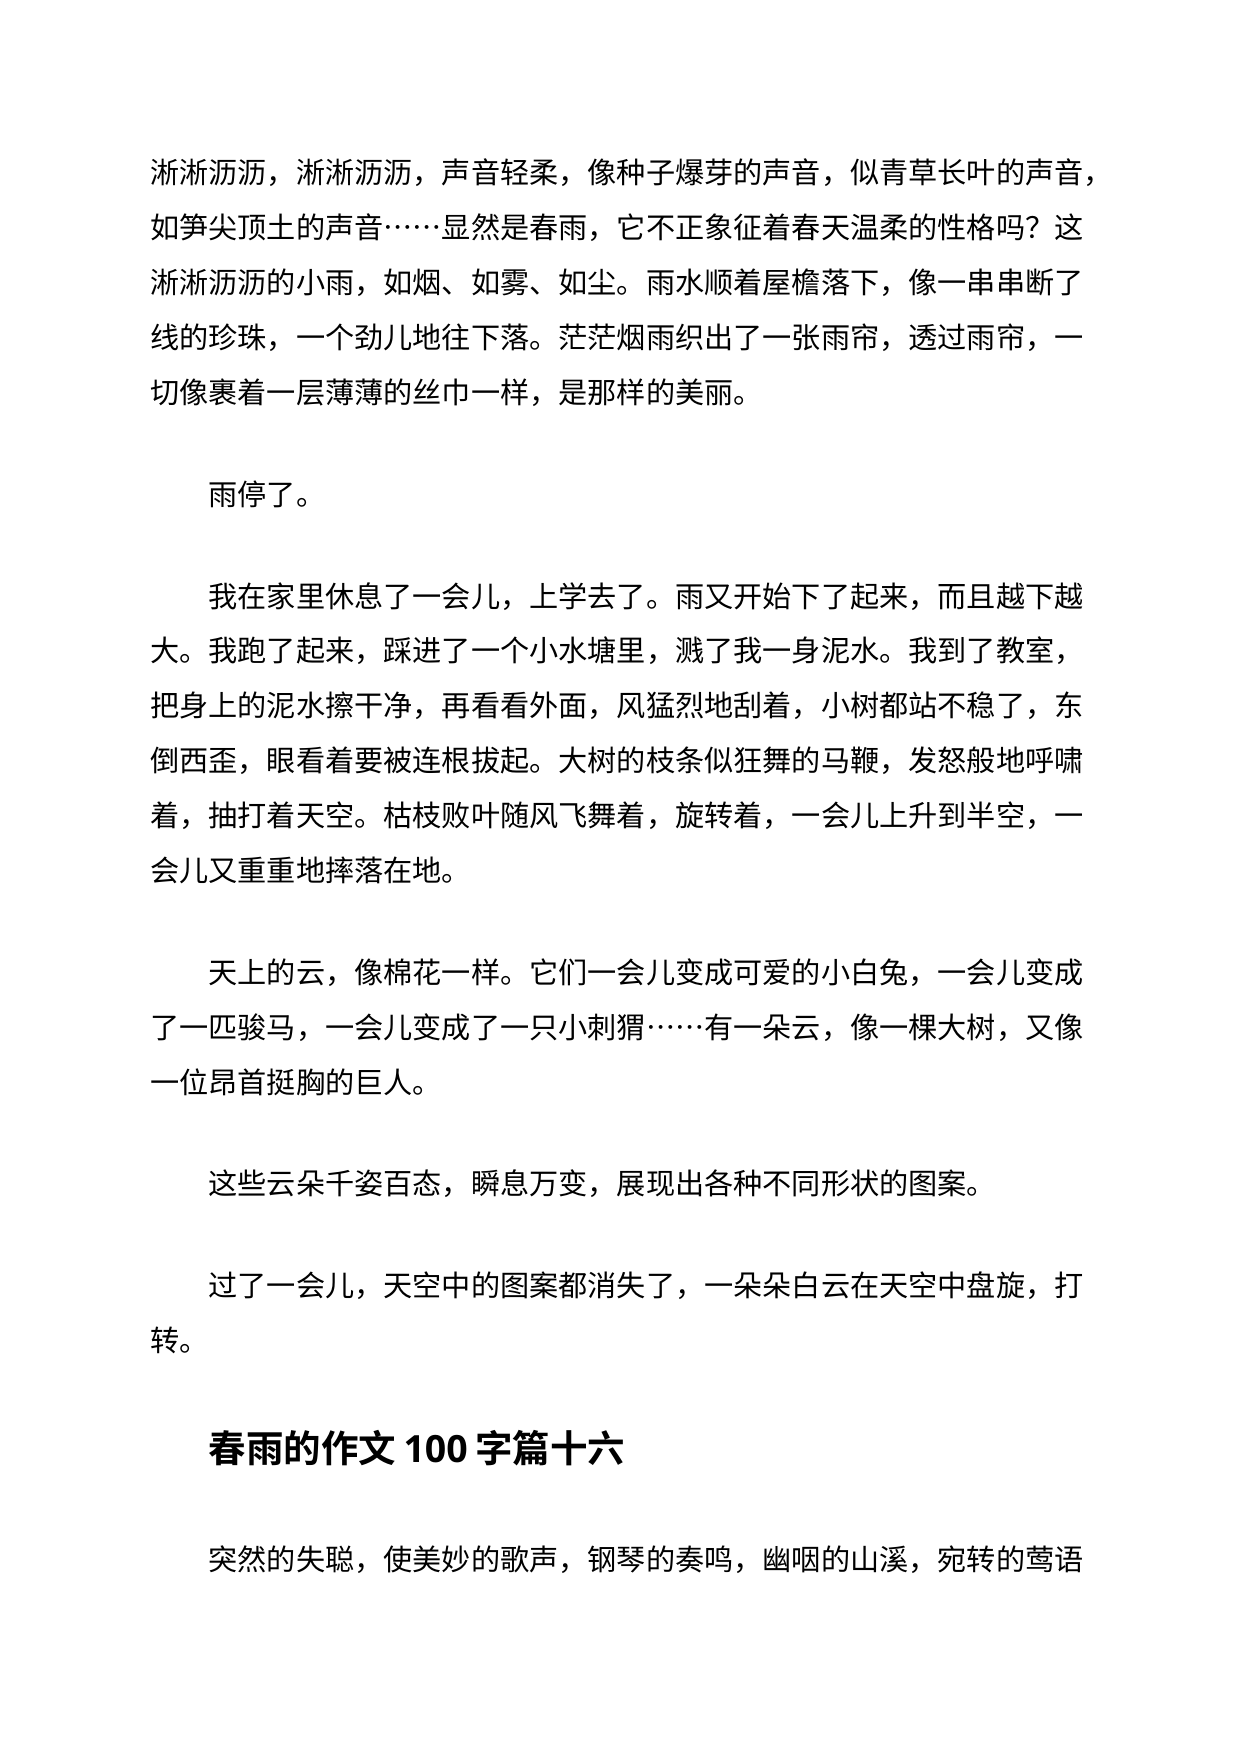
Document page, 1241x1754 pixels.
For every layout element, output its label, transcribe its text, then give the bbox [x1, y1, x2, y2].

text 春雨的作文100字篇十六 [150, 1419, 1090, 1474]
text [150, 150, 1090, 412]
text 这些云朵千姿百态，瞬息万变，展现出各种不同形状的图案。 [150, 1161, 1090, 1203]
text 天上的云，像棉花一样。它们一会儿变成可爱的小白兔，一会儿变成了一匹骏马，一会儿变成了一只小刺猬……有一朵云，像一棵大树，又像一位昂首挺胸的巨人。 [150, 949, 1090, 1101]
text 我在家里休息了一会儿，上学去了。雨又开始下了起来，而且越下越大。我跑了起来，踩进了一个小水塘里，溅了我一身泥水。我到了教室，把身上的泥水擦干净，再看看外面，风猛烈地刮着，小树都站不稳了，东倒西歪，眼看着要被连根拔起。大树的枝条似狂舞的马鞭，发怒般地呼啸着，抽打着天空。枯枝败叶随风飞舞着，旋转着，一会儿上升到半空，一会儿又重重地摔落在地。 [150, 573, 1090, 890]
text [150, 1537, 1090, 1579]
text 过了一会儿，天空中的图案都消失了，一朵朵白云在天空中盘旋，打转。 [150, 1263, 1090, 1360]
text 雨停了。 [150, 471, 1090, 514]
